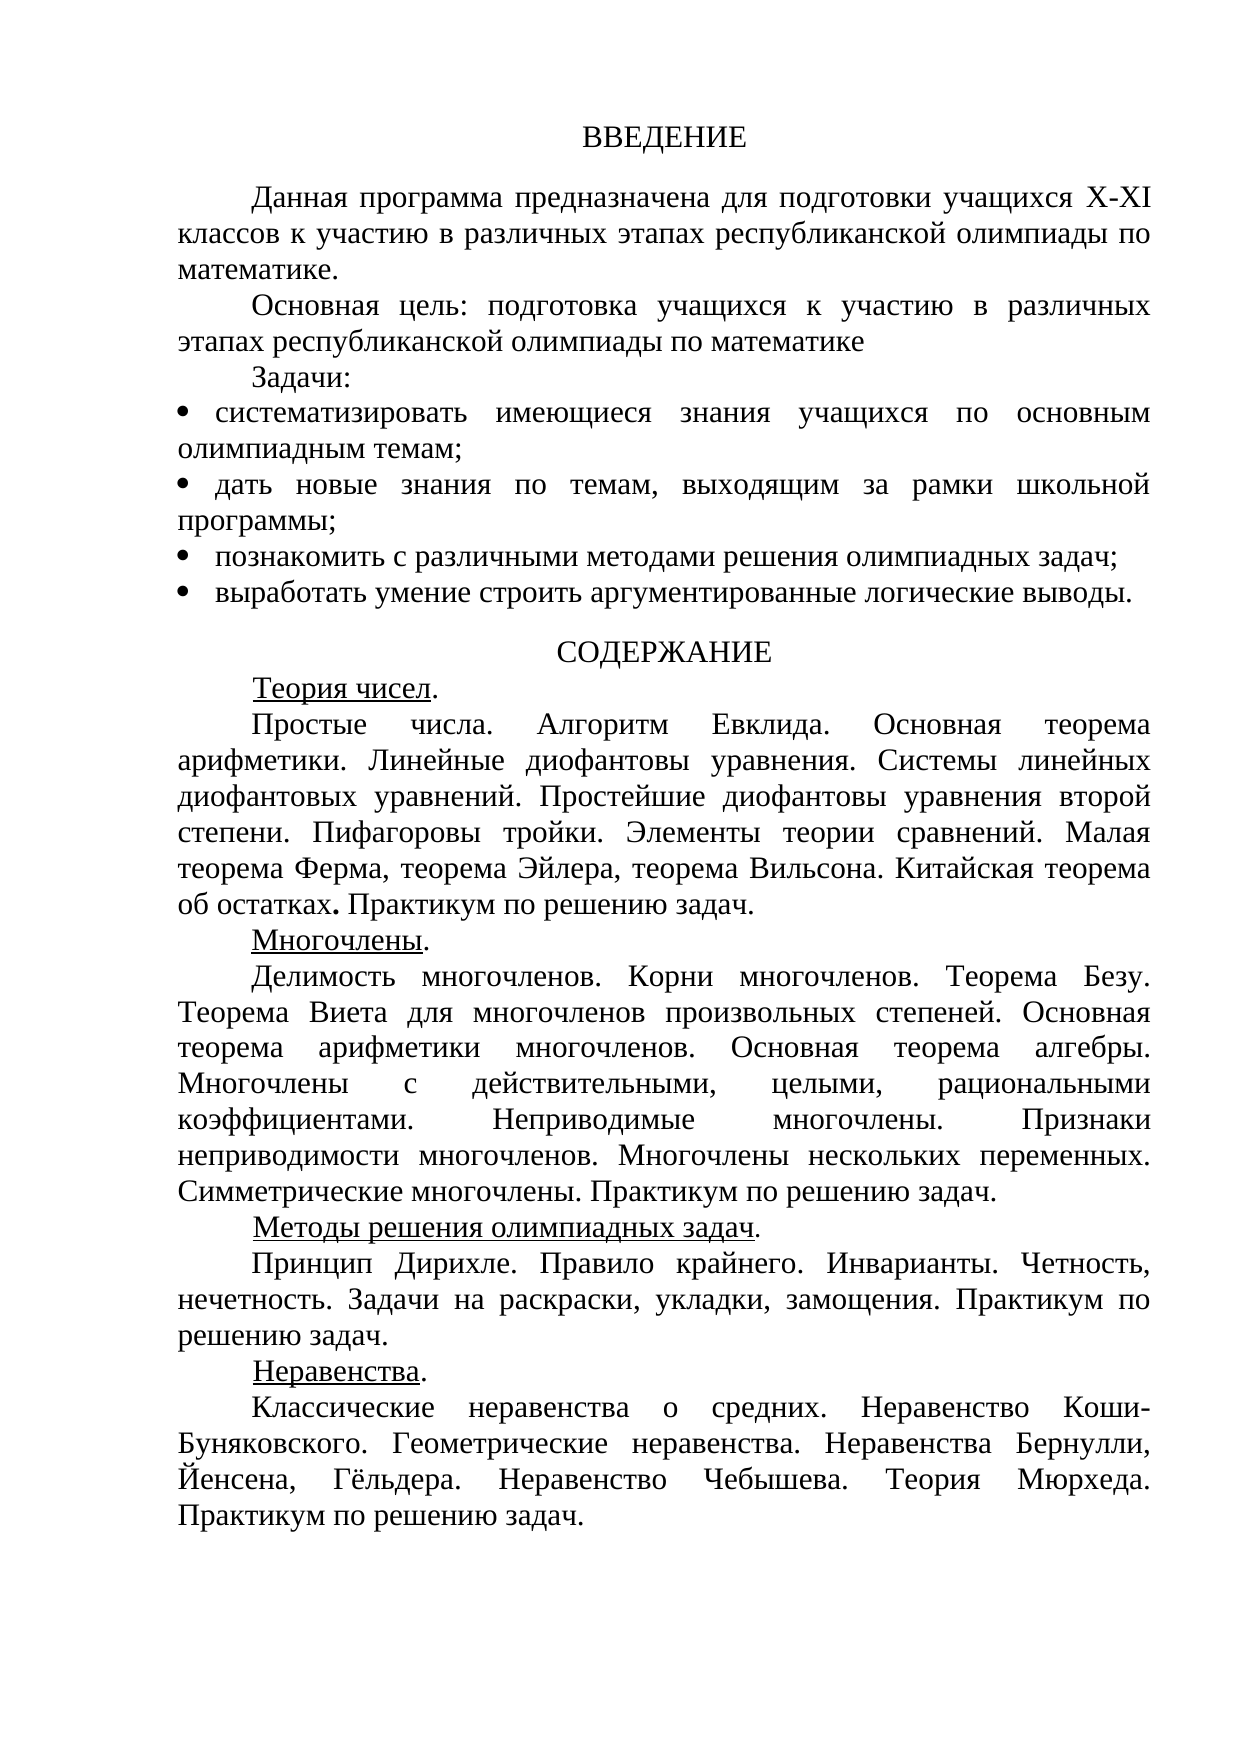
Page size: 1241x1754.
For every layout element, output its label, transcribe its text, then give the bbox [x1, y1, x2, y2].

text Задачи: [177, 358, 1152, 394]
text Неравенства. [177, 1352, 1152, 1388]
text Многочлены. [177, 921, 1152, 957]
list систематизировать имеющиеся знания учащихся по основным олимпиадным темам; [177, 394, 1152, 466]
text Данная программа предназначена для подготовки учащихся X-XI классов к участию в различных этапах республиканской олимпиады по математике. [177, 178, 1152, 286]
list выработать умение строить аргументированные логические выводы. [177, 573, 1152, 609]
text Основная цель: подготовка учащихся к участию в различных этапах республиканской олимпиады по математике [177, 286, 1152, 358]
text Простые числа. Алгоритм Евклида. Основная теорема арифметики. Линейные диофантовы уравнения. Системы линейных диофантовых уравнений. Простейшие диофантовы уравнения второй степени. Пифагоровы тройки. Элементы теории сравнений. Малая теорема Ферма, теорема Эйлера, теорема Вильсона. Китайская теорема об остатках. Практикум по решению задач. [177, 705, 1152, 921]
list познакомить с различными методами решения олимпиадных задач; [177, 537, 1152, 573]
text СОДЕРЖАНИЕ [177, 633, 1152, 669]
text Классические неравенства о средних. Неравенство Коши-Буняковского. Геометрические неравенства. Неравенства Бернулли, Йенсена, Гёльдера. Неравенство Чебышева. Теория Мюрхеда. Практикум по решению задач. [177, 1388, 1152, 1532]
text Делимость многочленов. Корни многочленов. Теорема Безу. Теорема Виета для многочленов произвольных степеней. Основная теорема арифметики многочленов. Основная теорема алгебры. Многочлены с действительными, целыми, рациональными коэффициентами. Неприводимые многочлены. Признаки неприводимости многочленов. Многочлены нескольких переменных. Симметрические многочлены. Практикум по решению задач. [177, 957, 1152, 1208]
text Методы решения олимпиадных задач. [177, 1208, 1152, 1244]
text ВВЕДЕНИЕ [177, 118, 1152, 154]
text Принцип Дирихле. Правило крайнего. Инварианты. Четность, нечетность. Задачи на раскраски, укладки, замощения. Практикум по решению задач. [177, 1244, 1152, 1352]
list дать новые знания по темам, выходящим за рамки школьной программы; [177, 466, 1152, 537]
text Теория чисел. [177, 669, 1152, 705]
